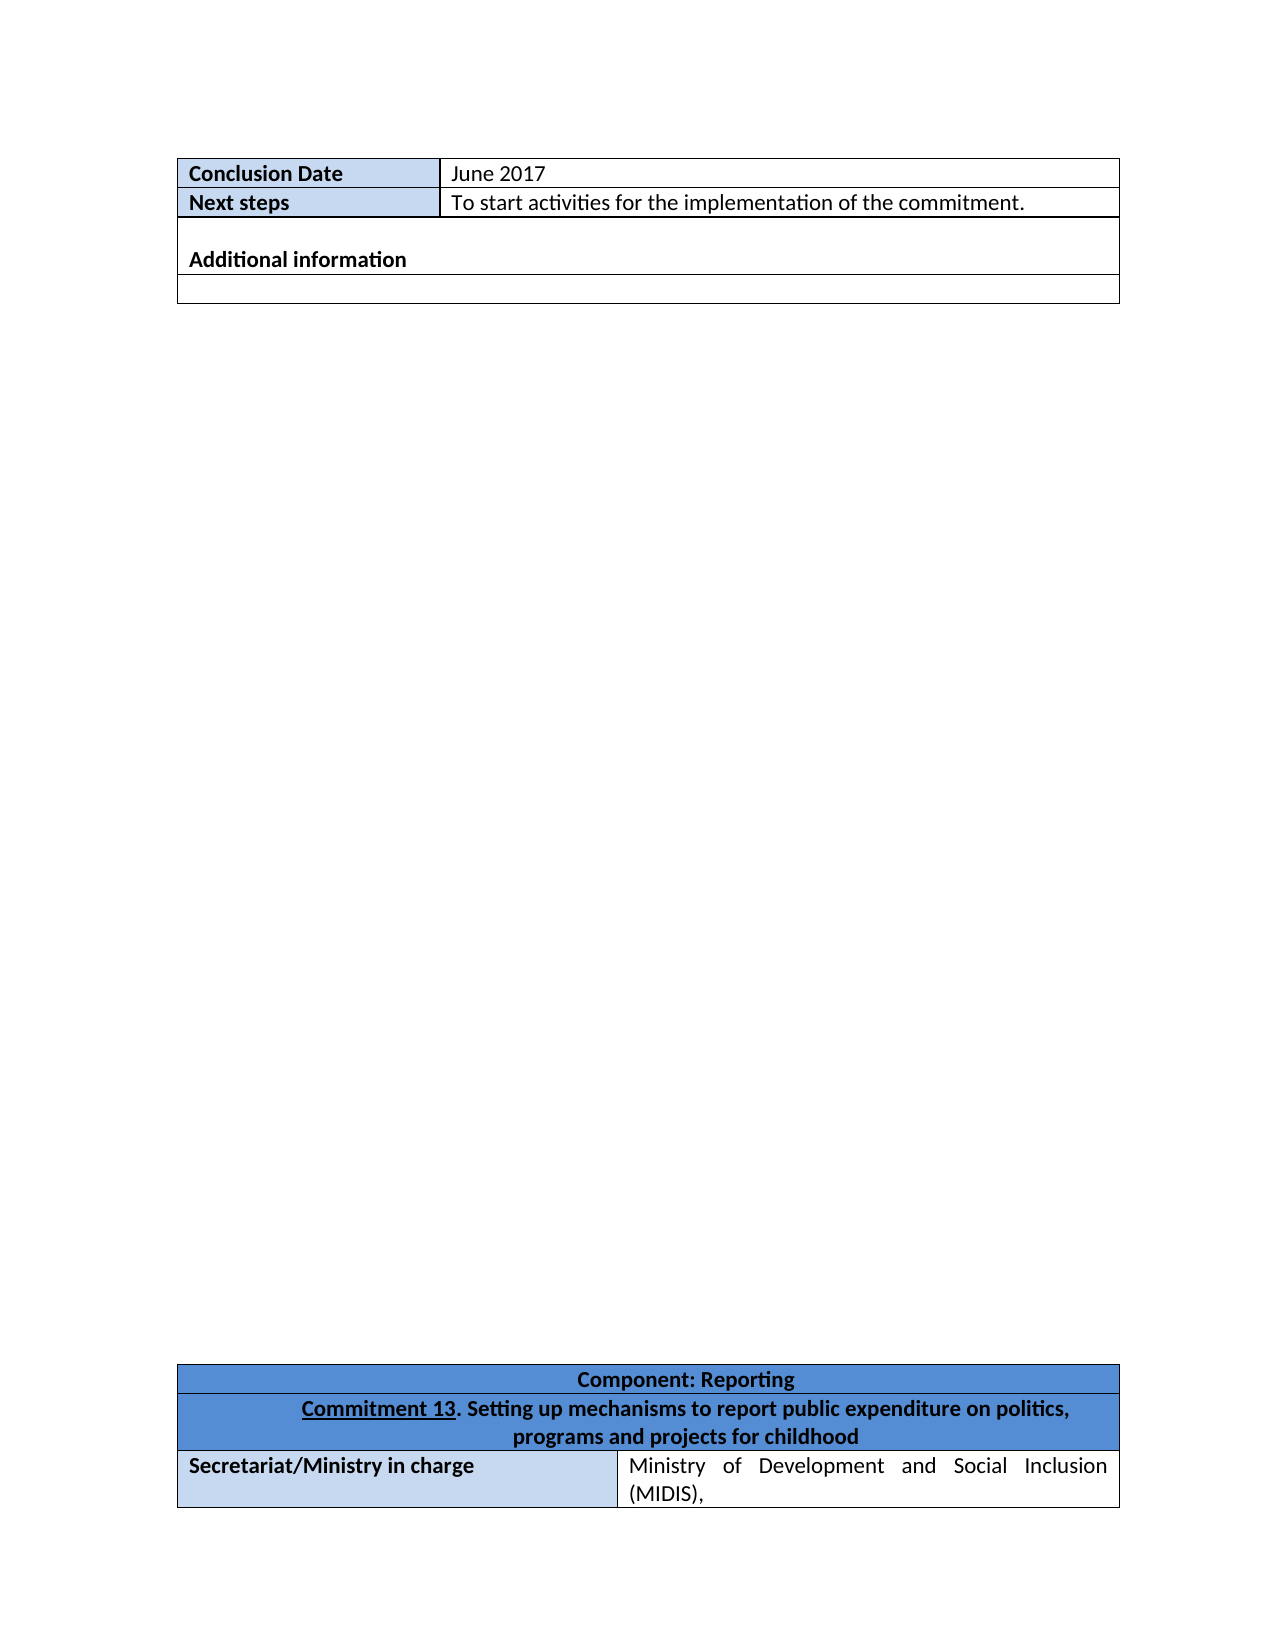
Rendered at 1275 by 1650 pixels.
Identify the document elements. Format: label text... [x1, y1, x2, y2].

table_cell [178, 1451, 617, 1507]
table_header Component: Reporting [178, 1365, 1119, 1393]
table_cell Conclusion Date [178, 159, 439, 187]
table_cell [178, 275, 1119, 302]
table_cell Commitment 13. Setting up mechanisms to report public expenditure on politics, programs and projects for childhood [178, 1394, 1119, 1450]
table_cell Next steps [178, 188, 439, 216]
table_cell To start activities for the implementation of the commitment. [441, 188, 1119, 216]
table_cell June 2017 [441, 159, 1119, 187]
table_cell Additional information [178, 218, 1119, 273]
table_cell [618, 1451, 1119, 1507]
